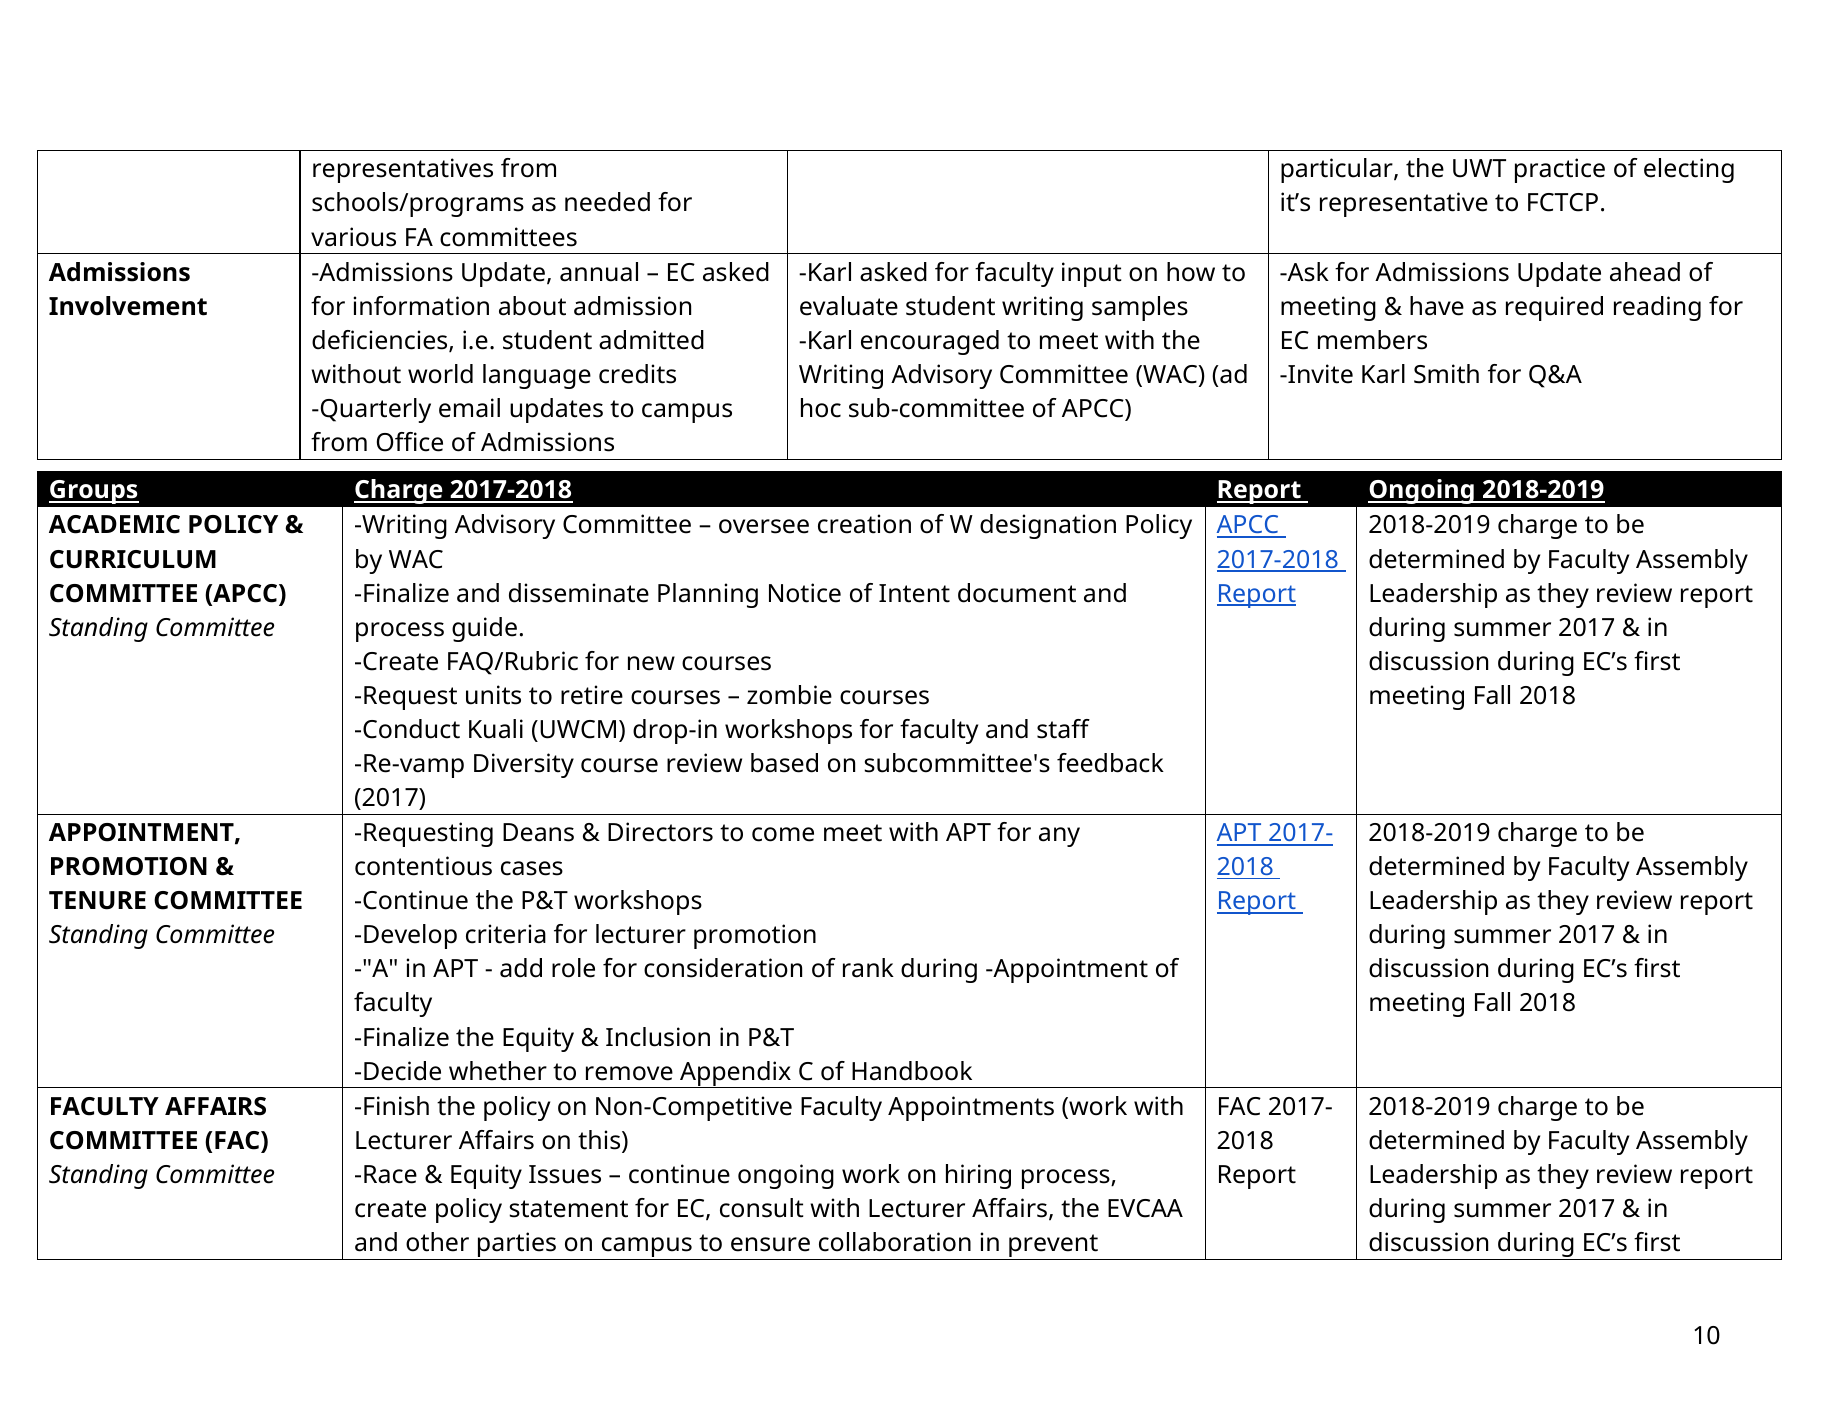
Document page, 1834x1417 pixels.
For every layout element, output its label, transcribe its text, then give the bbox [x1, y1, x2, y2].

table_cell -Karl asked for faculty input on how to evaluate student writing samples -Karl encouraged to meet with the Writing Advisory Committee (WAC) (ad hoc sub-committee of APCC) [788, 254, 1268, 459]
table_header Ongoing 2018-2019 [1357, 472, 1781, 506]
table_cell APT 2017-2018 Report [1206, 815, 1356, 1087]
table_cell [343, 1088, 1205, 1259]
table_header Groups [38, 472, 342, 506]
table_cell Admissions Involvement [38, 254, 299, 459]
table_cell -Requesting Deans & Directors to come meet with APT for any contentious cases -Continue the P&T workshops -Develop criteria for lecturer promotion -"A" in APT - add role for consideration of rank during -Appointment of faculty -Finalize the Equity & Inclusion in P&T -Decide whether to remove Appendix C of Handbook [343, 815, 1205, 1087]
table_cell -Admissions Update, annual – EC asked for information about admission deficiencies, i.e. student admitted without world language credits -Quarterly email updates to campus from Office of Admissions [301, 254, 787, 459]
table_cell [1269, 151, 1781, 253]
table_cell ACADEMIC POLICY & CURRICULUM COMMITTEE (APCC) Standing Committee [38, 507, 342, 814]
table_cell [38, 1088, 342, 1259]
table_cell -Writing Advisory Committee – oversee creation of W designation Policy by WAC -Finalize and disseminate Planning Notice of Intent document and process guide. -Create FAQ/Rubric for new courses -Request units to retire courses – zombie courses -Conduct Kuali (UWCM) drop-in workshops for faculty and staff -Re-vamp Diversity course review based on subcommittee's feedback (2017) [343, 507, 1205, 814]
table_cell APPOINTMENT, PROMOTION & TENURE COMMITTEE Standing Committee [38, 815, 342, 1087]
table_header Charge 2017-2018 [343, 472, 1205, 506]
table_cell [1357, 1088, 1781, 1259]
table_cell APCC 2017-2018 Report [1206, 507, 1356, 814]
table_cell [38, 151, 299, 253]
table_cell -Ask for Admissions Update ahead of meeting & have as required reading for EC members -Invite Karl Smith for Q&A [1269, 254, 1781, 459]
table_cell [788, 151, 1268, 253]
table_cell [301, 151, 787, 253]
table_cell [1206, 1088, 1356, 1259]
table_header Report [1206, 472, 1356, 506]
